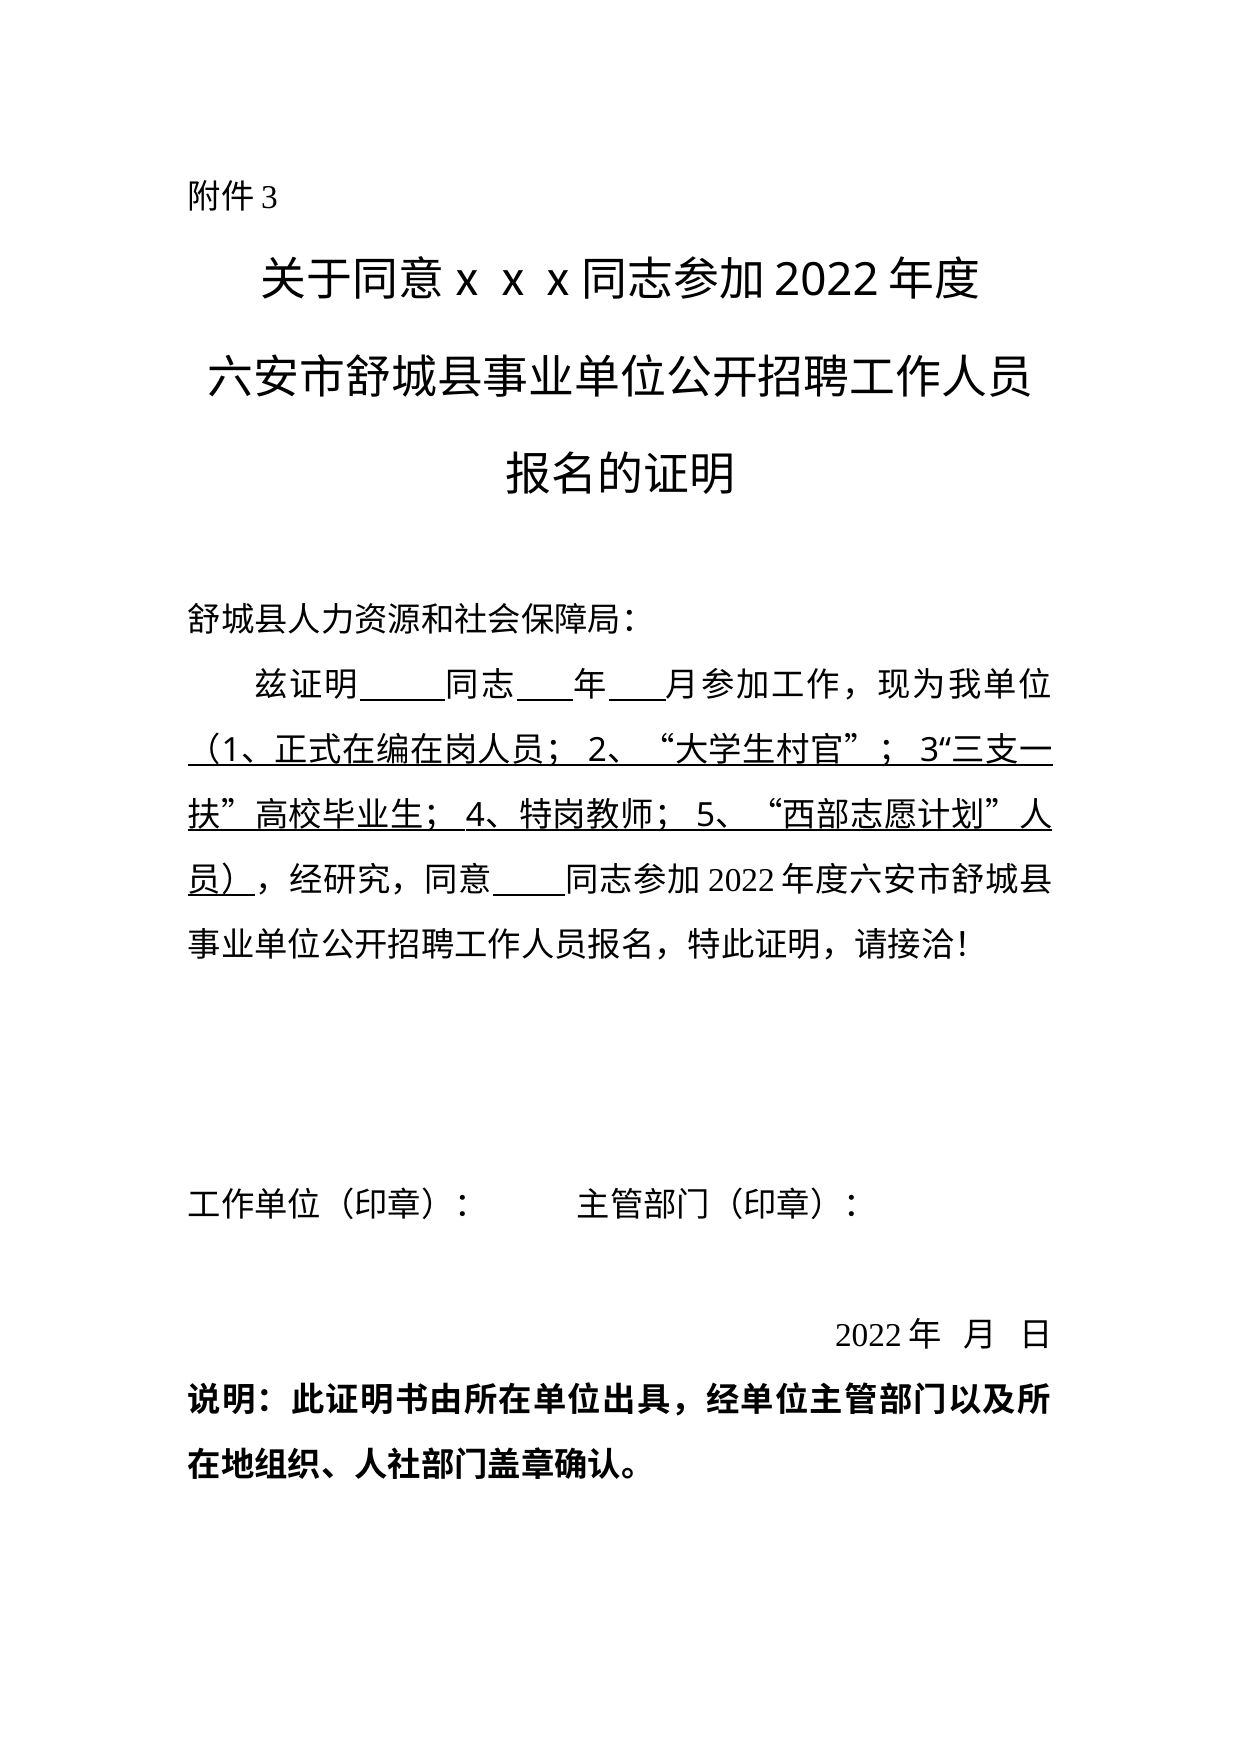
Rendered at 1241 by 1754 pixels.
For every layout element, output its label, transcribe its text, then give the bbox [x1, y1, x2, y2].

text 兹证明 同志 年 月参加工作，现为我单位（1、正式在编在岗人员； 2、“大学生村官”； 3“三支一扶”高校毕业生； 4、特岗教师； 5、“西部志愿计划”人员），经研究，同意 同志参加2022年度六安市舒城县事业单位公开招聘工作人员报名，特此证明，请接洽！ [187, 649, 1053, 764]
text 兹证明 同志 年 月参加工作，现为我单位（1、正式在编在岗人员； 2、“大学生村官”； 3“三支一扶”高校毕业生； 4、特岗教师； 5、“西部志愿计划”人员），经研究，同意 同志参加2022年度六安市舒城县事业单位公开招聘工作人员报名，特此证明，请接洽！ [187, 765, 1053, 974]
text 说明：此证明书由所在单位出具，经单位主管部门以及所在地组织、人社部门盖章确认。 [187, 1364, 1053, 1494]
text 2022年 月 日 [187, 1299, 1053, 1364]
text 六安市舒城县事业单位公开招聘工作人员 [187, 324, 1053, 422]
text 舒城县人力资源和社会保障局： [187, 584, 1053, 649]
text 工作单位（印章）： 主管部门（印章）： [187, 1169, 1053, 1234]
text 附件3 [187, 162, 1053, 227]
text 报名的证明 [187, 422, 1053, 519]
text 关于同意ⅹⅹⅹ同志参加2022年度 [187, 227, 1053, 324]
